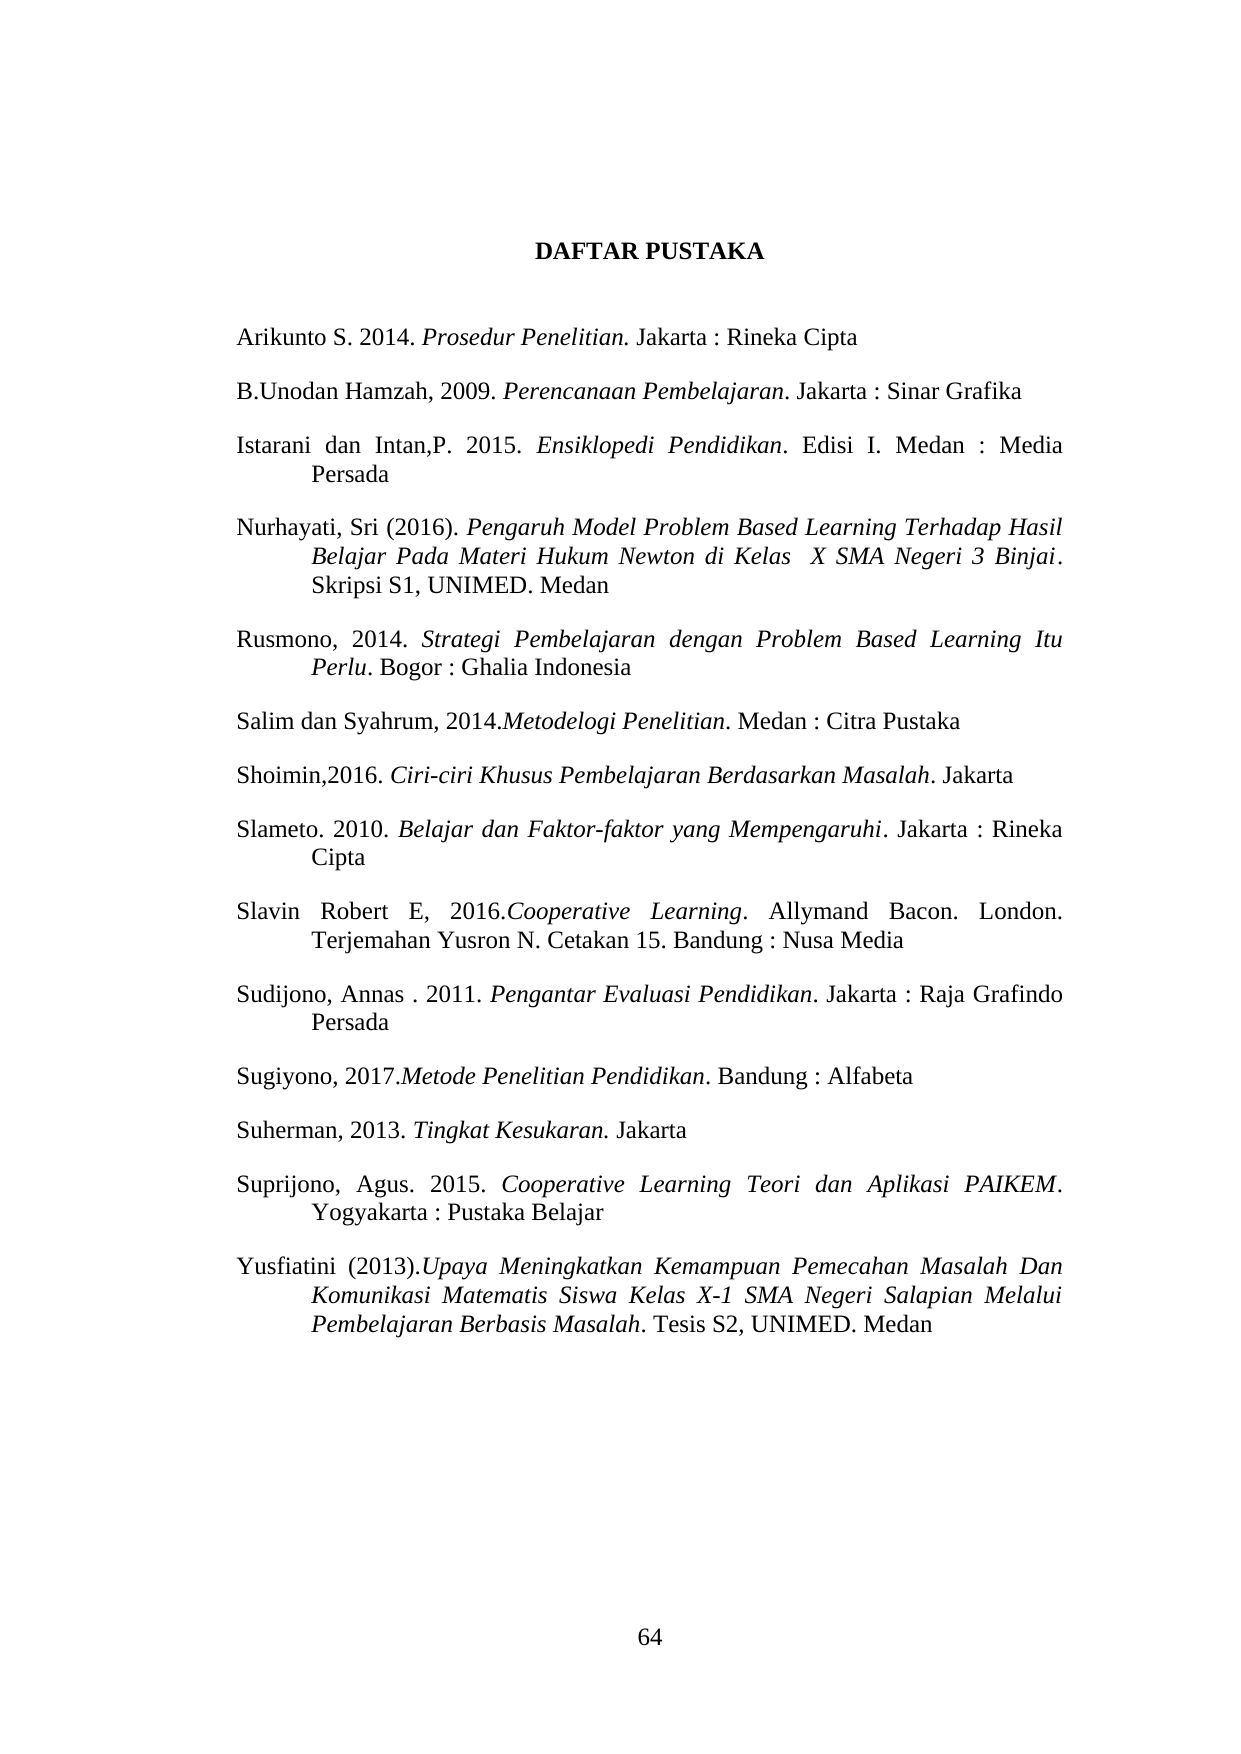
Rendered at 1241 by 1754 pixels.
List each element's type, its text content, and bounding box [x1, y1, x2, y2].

text Slameto. 2010. Belajar dan Faktor-faktor yang Mempengaruhi. Jakarta : Rineka Cipta [236, 814, 1063, 871]
text Sugiyono, 2017.Metode Penelitian Pendidikan. Bandung : Alfabeta [236, 1061, 1063, 1090]
text Nurhayati, Sri (2016). Pengaruh Model Problem Based Learning Terhadap Hasil Belajar Pada Materi Hukum Newton di Kelas X SMA Negeri 3 Binjai. Skripsi S1, UNIMED. Medan [236, 512, 1063, 599]
text DAFTAR PUSTAKA [236, 236, 1063, 265]
text Arikunto S. 2014. Prosedur Penelitian. Jakarta : Rineka Cipta [236, 322, 1063, 351]
text Suherman, 2013. Tingkat Kesukaran. Jakarta [236, 1115, 1063, 1144]
text B.Unodan Hamzah, 2009. Perencanaan Pembelajaran. Jakarta : Sinar Grafika [236, 376, 1063, 405]
text Sudijono, Annas . 2011. Pengantar Evaluasi Pendidikan. Jakarta : Raja Grafindo Persada [236, 979, 1063, 1036]
text Istarani dan Intan,P. 2015. Ensiklopedi Pendidikan. Edisi I. Medan : Media Persada [236, 430, 1063, 487]
text Yusfiatini (2013).Upaya Meningkatkan Kemampuan Pemecahan Masalah Dan Komunikasi Matematis Siswa Kelas X-1 SMA Negeri Salapian Melalui Pembelajaran Berbasis Masalah. Tesis S2, UNIMED. Medan [236, 1251, 1063, 1337]
text Slavin Robert E, 2016.Cooperative Learning. Allymand Bacon. London. Terjemahan Yusron N. Cetakan 15. Bandung : Nusa Media [236, 896, 1063, 954]
text Suprijono, Agus. 2015. Cooperative Learning Teori dan Aplikasi PAIKEM. Yogyakarta : Pustaka Belajar [236, 1169, 1063, 1226]
text Rusmono, 2014. Strategi Pembelajaran dengan Problem Based Learning Itu Perlu. Bogor : Ghalia Indonesia [236, 624, 1063, 681]
text Salim dan Syahrum, 2014.Metodelogi Penelitian. Medan : Citra Pustaka [236, 706, 1063, 735]
text Shoimin,2016. Ciri-ciri Khusus Pembelajaran Berdasarkan Masalah. Jakarta [236, 760, 1063, 789]
